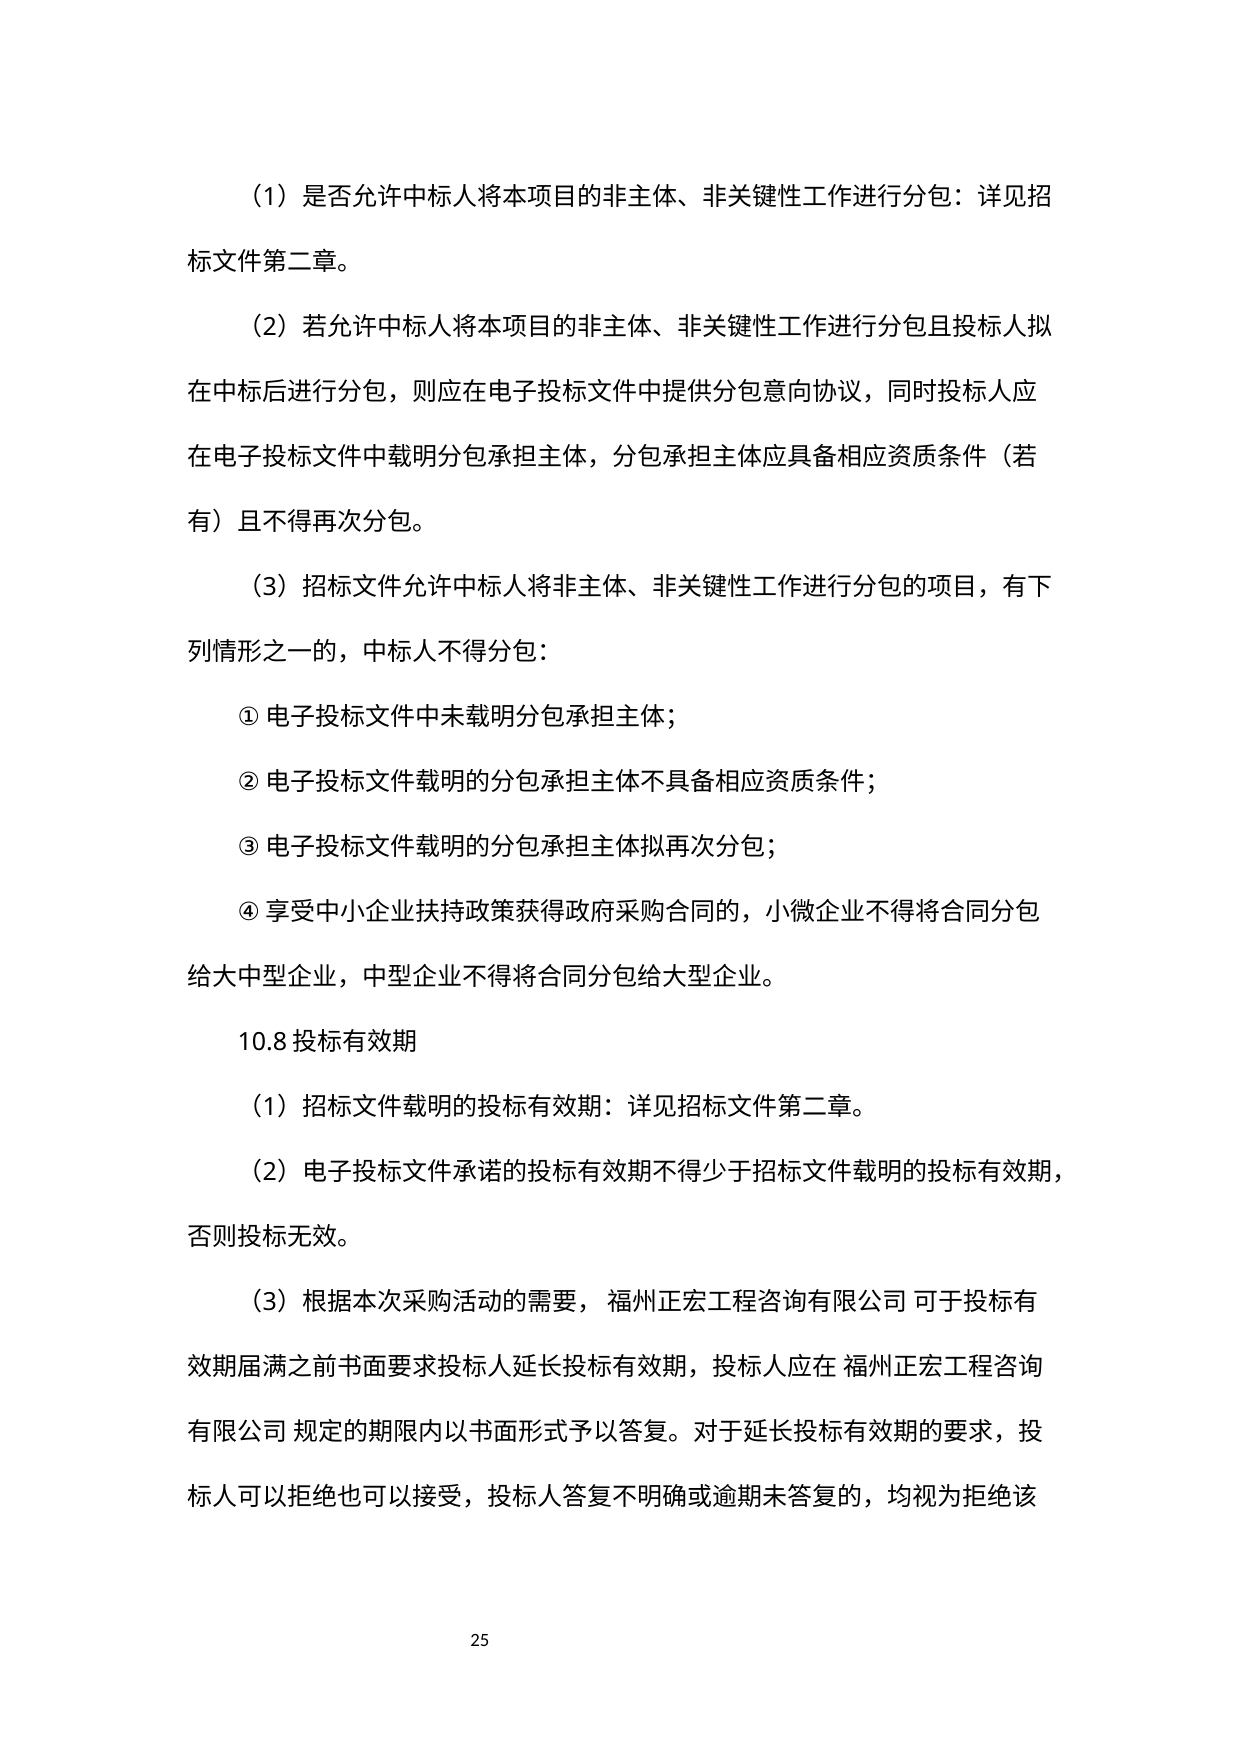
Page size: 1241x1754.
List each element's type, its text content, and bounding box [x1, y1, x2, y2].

text 10.8投标有效期 [187, 1007, 1053, 1072]
text （3）招标文件允许中标人将非主体、非关键性工作进行分包的项目，有下列情形之一的，中标人不得分包： [187, 552, 1053, 682]
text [187, 1267, 1053, 1527]
text ③电子投标文件载明的分包承担主体拟再次分包； [187, 812, 1053, 877]
text （1）是否允许中标人将本项目的非主体、非关键性工作进行分包：详见招标文件第二章。 [187, 162, 1053, 292]
text ④享受中小企业扶持政策获得政府采购合同的，小微企业不得将合同分包给大中型企业，中型企业不得将合同分包给大型企业。 [187, 877, 1053, 1007]
text （2）若允许中标人将本项目的非主体、非关键性工作进行分包且投标人拟在中标后进行分包，则应在电子投标文件中提供分包意向协议，同时投标人应在电子投标文件中载明分包承担主体，分包承担主体应具备相应资质条件（若有）且不得再次分包。 [187, 292, 1053, 552]
text ②电子投标文件载明的分包承担主体不具备相应资质条件； [187, 747, 1053, 812]
text （1）招标文件载明的投标有效期：详见招标文件第二章。 [187, 1072, 1053, 1137]
text ①电子投标文件中未载明分包承担主体； [187, 682, 1053, 747]
text （2）电子投标文件承诺的投标有效期不得少于招标文件载明的投标有效期，否则投标无效。 [187, 1137, 1053, 1267]
